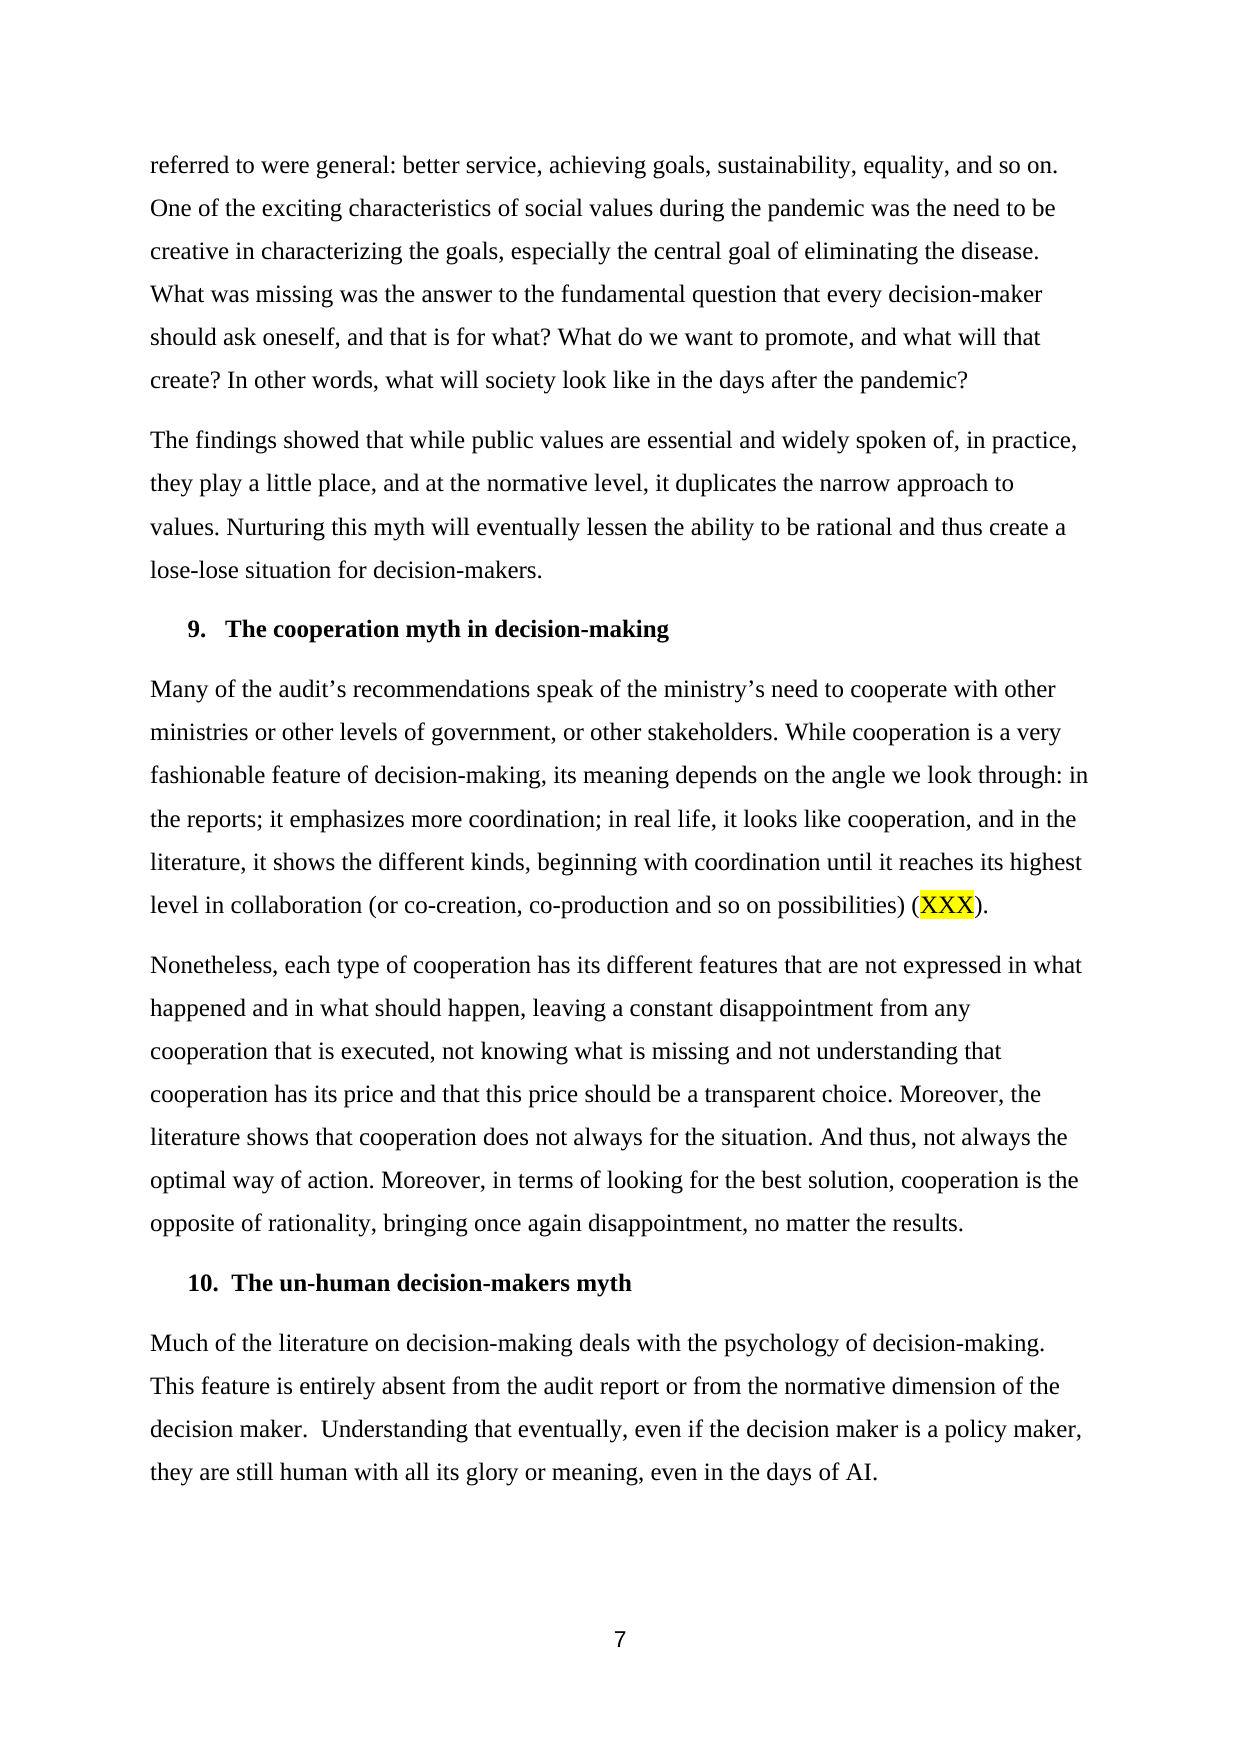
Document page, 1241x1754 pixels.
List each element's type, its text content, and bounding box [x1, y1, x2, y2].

text Nonetheless, each type of cooperation has its different features that are not expressed in what happened and in what should happen, leaving a constant disappointment from any cooperation that is executed, not knowing what is missing and not understanding that cooperation has its price and that this price should be a transparent choice. Moreover, the literature shows that cooperation does not always for the situation. And thus, not always the optimal way of action. Moreover, in terms of looking for the best solution, cooperation is the opposite of rationality, bringing once again disappointment, no matter the results. [150, 950, 1090, 1237]
text Much of the literature on decision-making deals with the psychology of decision-making. This feature is entirely absent from the audit report or from the normative dimension of the decision maker. Understanding that eventually, even if the decision maker is a policy maker, they are still human with all its glory or meaning, even in the days of AI. [150, 1328, 1090, 1486]
text The findings showed that while public values are essential and widely spoken of, in practice, they play a little place, and at the normative level, it duplicates the narrow approach to values. Nurturing this myth will eventually lessen the ability to be rational and thus create a lose-lose situation for decision-makers. [150, 425, 1090, 583]
text Many of the audit’s recommendations speak of the ministry’s need to cooperate with other ministries or other levels of government, or other stakeholders. While cooperation is a very fashionable feature of decision-making, its meaning depends on the angle we look through: in the reports; it emphasizes more coordination; in real life, it looks like cooperation, and in the literature, it shows the different kinds, beginning with coordination until it reaches its highest level in collaboration (or co-creation, co-production and so on possibilities) (XXX). [150, 674, 1090, 919]
list The cooperation myth in decision-making [187, 614, 1090, 643]
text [150, 150, 1090, 394]
list The un-human decision-makers myth [187, 1268, 1090, 1297]
